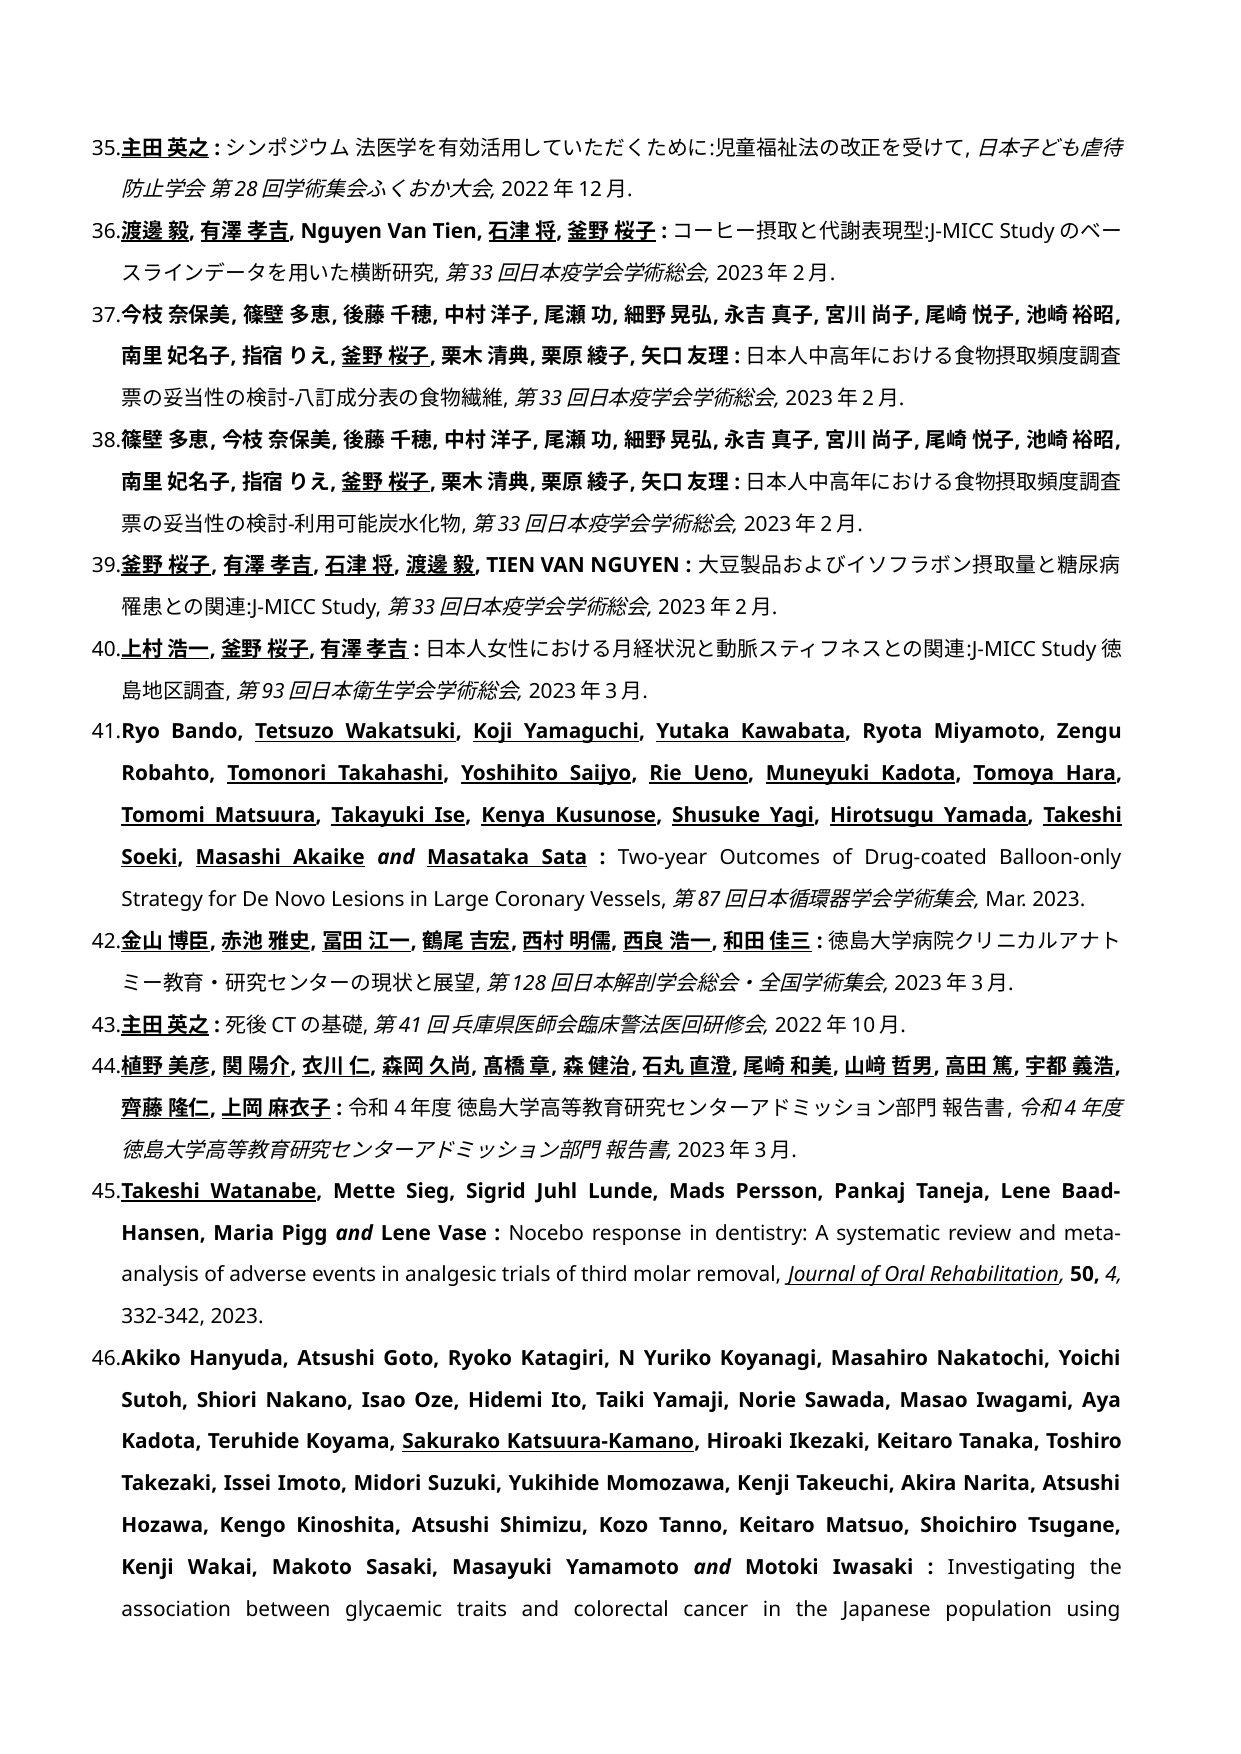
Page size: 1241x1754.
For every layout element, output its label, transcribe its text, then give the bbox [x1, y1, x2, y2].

list Ryo Bando, Tetsuzo Wakatsuki, Koji Yamaguchi, Yutaka Kawabata, Ryota Miyamoto, Zengu Robahto, Tomonori Takahashi, Yoshihito Saijyo, Rie Ueno, Muneyuki Kadota, Tomoya Hara, Tomomi Matsuura, Takayuki Ise, Kenya Kusunose, Shusuke Yagi, Hirotsugu Yamada, Takeshi Soeki, Masashi Akaike and Masataka Sata : Two-year Outcomes of Drug-coated Balloon-only Strategy for De Novo Lesions in Large Coronary Vessels, 第87回日本循環器学会学術集会, Mar. 2023. [92, 710, 1122, 919]
list 釜野 桜子, 有澤 孝吉, 石津 将, 渡邊 毅, TIEN VAN NGUYEN : 大豆製品およびイソフラボン摂取量と糖尿病罹患との関連:J-MICC Study, 第33回日本疫学会学術総会, 2023年2月. [92, 543, 1122, 626]
list 主田 英之 : 死後CTの基礎, 第41回 兵庫県医師会臨床警法医回研修会, 2022年10月. [92, 1002, 1122, 1044]
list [92, 1336, 1122, 1629]
list 上村 浩一, 釜野 桜子, 有澤 孝吉 : 日本人女性における月経状況と動脈スティフネスとの関連:J-MICC Study徳島地区調査, 第93回日本衛生学会学術総会, 2023年3月. [92, 626, 1122, 710]
list Takeshi Watanabe, Mette Sieg, Sigrid Juhl Lunde, Mads Persson, Pankaj Taneja, Lene Baad-Hansen, Maria Pigg and Lene Vase : Nocebo response in dentistry: A systematic review and meta-analysis of adverse events in analgesic trials of third molar removal, Journal of Oral Rehabilitation, 50, 4, 332-342, 2023. [92, 1169, 1122, 1336]
list 金山 博臣, 赤池 雅史, 冨田 江一, 鶴尾 吉宏, 西村 明儒, 西良 浩一, 和田 佳三 : 徳島大学病院クリニカルアナトミー教育・研究センターの現状と展望, 第128回日本解剖学会総会・全国学術集会, 2023年3月. [92, 919, 1122, 1002]
list 篠壁 多恵, 今枝 奈保美, 後藤 千穂, 中村 洋子, 尾瀬 功, 細野 晃弘, 永吉 真子, 宮川 尚子, 尾崎 悦子, 池崎 裕昭, 南里 妃名子, 指宿 りえ, 釜野 桜子, 栗木 清典, 栗原 綾子, 矢口 友理 : 日本人中高年における食物摂取頻度調査票の妥当性の検討-利用可能炭水化物, 第33回日本疫学会学術総会, 2023年2月. [92, 417, 1122, 543]
list 渡邊 毅, 有澤 孝吉, Nguyen Van Tien, 石津 将, 釜野 桜子 : コーヒー摂取と代謝表現型:J-MICC Studyのベースラインデータを用いた横断研究, 第33回日本疫学会学術総会, 2023年2月. [92, 209, 1122, 292]
list 今枝 奈保美, 篠壁 多恵, 後藤 千穂, 中村 洋子, 尾瀬 功, 細野 晃弘, 永吉 真子, 宮川 尚子, 尾崎 悦子, 池崎 裕昭, 南里 妃名子, 指宿 りえ, 釜野 桜子, 栗木 清典, 栗原 綾子, 矢口 友理 : 日本人中高年における食物摂取頻度調査票の妥当性の検討-八訂成分表の食物繊維, 第33回日本疫学会学術総会, 2023年2月. [92, 292, 1122, 417]
list 主田 英之 : シンポジウム 法医学を有効活用していただくために:児童福祉法の改正を受けて, 日本子ども虐待防止学会 第28回学術集会ふくおか大会, 2022年12月. [92, 125, 1122, 209]
list 植野 美彦, 関 陽介, 衣川 仁, 森岡 久尚, 髙橋 章, 森 健治, 石丸 直澄, 尾崎 和美, 山﨑 哲男, 高田 篤, 宇都 義浩, 齊藤 隆仁, 上岡 麻衣子 : 令和4年度 徳島大学高等教育研究センターアドミッション部門 報告書, 令和4年度 徳島大学高等教育研究センターアドミッション部門 報告書, 2023年3月. [92, 1044, 1122, 1169]
